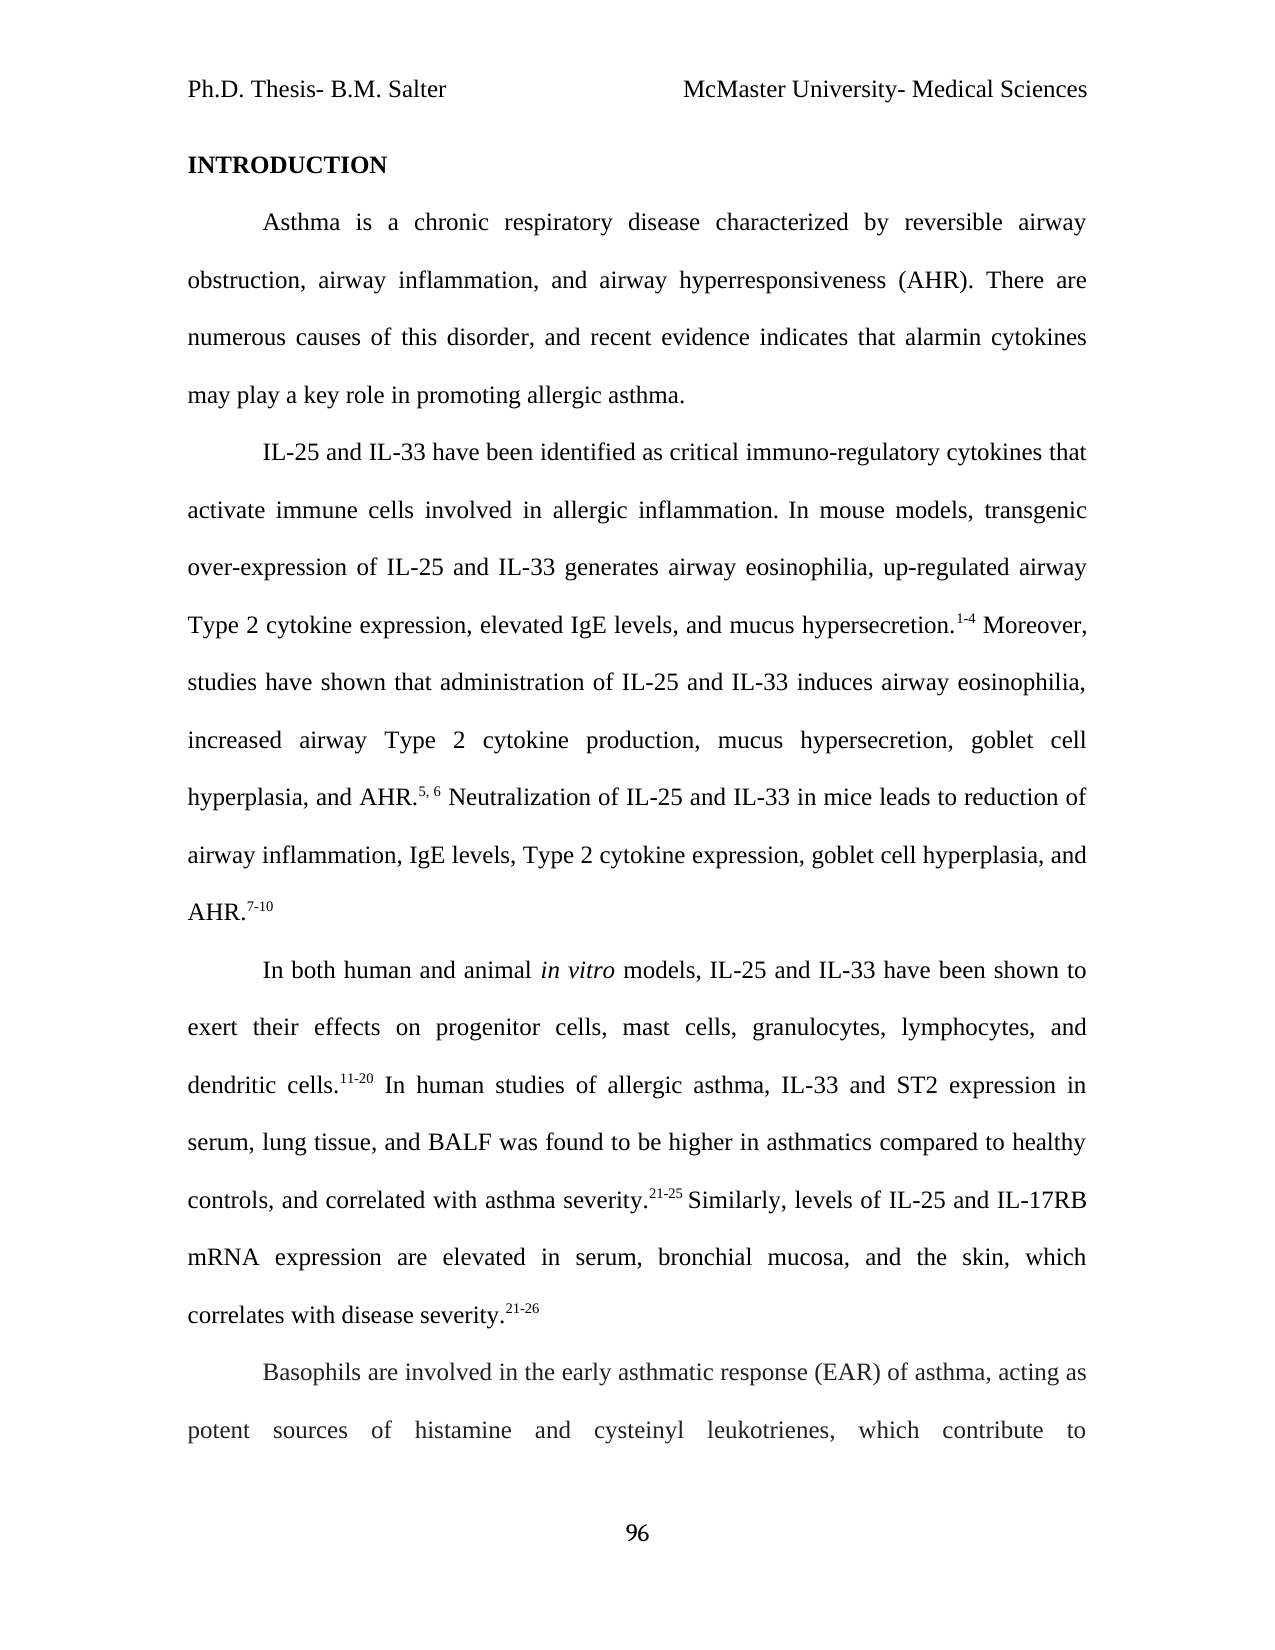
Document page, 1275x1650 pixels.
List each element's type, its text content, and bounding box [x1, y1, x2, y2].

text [187, 1357, 1087, 1444]
text INTRODUCTION [187, 150, 1087, 179]
text IL-25 and IL-33 have been identified as critical immuno-regulatory cytokines that activate immune cells involved in allergic inflammation. In mouse models, transgenic over-expression of IL-25 and IL-33 generates airway eosinophilia, up-regulated airway Type 2 cytokine expression, elevated IgE levels, and mucus hypersecretion.1-4 Moreover, studies have shown that administration of IL-25 and IL-33 induces airway eosinophilia, increased airway Type 2 cytokine production, mucus hypersecretion, goblet cell hyperplasia, and AHR.5, 6 Neutralization of IL-25 and IL-33 in mice leads to reduction of airway inflammation, IgE levels, Type 2 cytokine expression, goblet cell hyperplasia, and AHR.7-10 [187, 437, 1087, 926]
text Asthma is a chronic respiratory disease characterized by reversible airway obstruction, airway inflammation, and airway hyperresponsiveness (AHR). There are numerous causes of this disorder, and recent evidence indicates that alarmin cytokines may play a key role in promoting allergic asthma. [187, 207, 1087, 409]
text In both human and animal in vitro models, IL-25 and IL-33 have been shown to exert their effects on progenitor cells, mast cells, granulocytes, lymphocytes, and dendritic cells.11-20 In human studies of allergic asthma, IL-33 and ST2 expression in serum, lung tissue, and BALF was found to be higher in asthmatics compared to healthy controls, and correlated with asthma severity.21-25 Similarly, levels of IL-25 and IL-17RB mRNA expression are elevated in serum, bronchial mucosa, and the skin, which correlates with disease severity.21-26 [187, 955, 1087, 1329]
